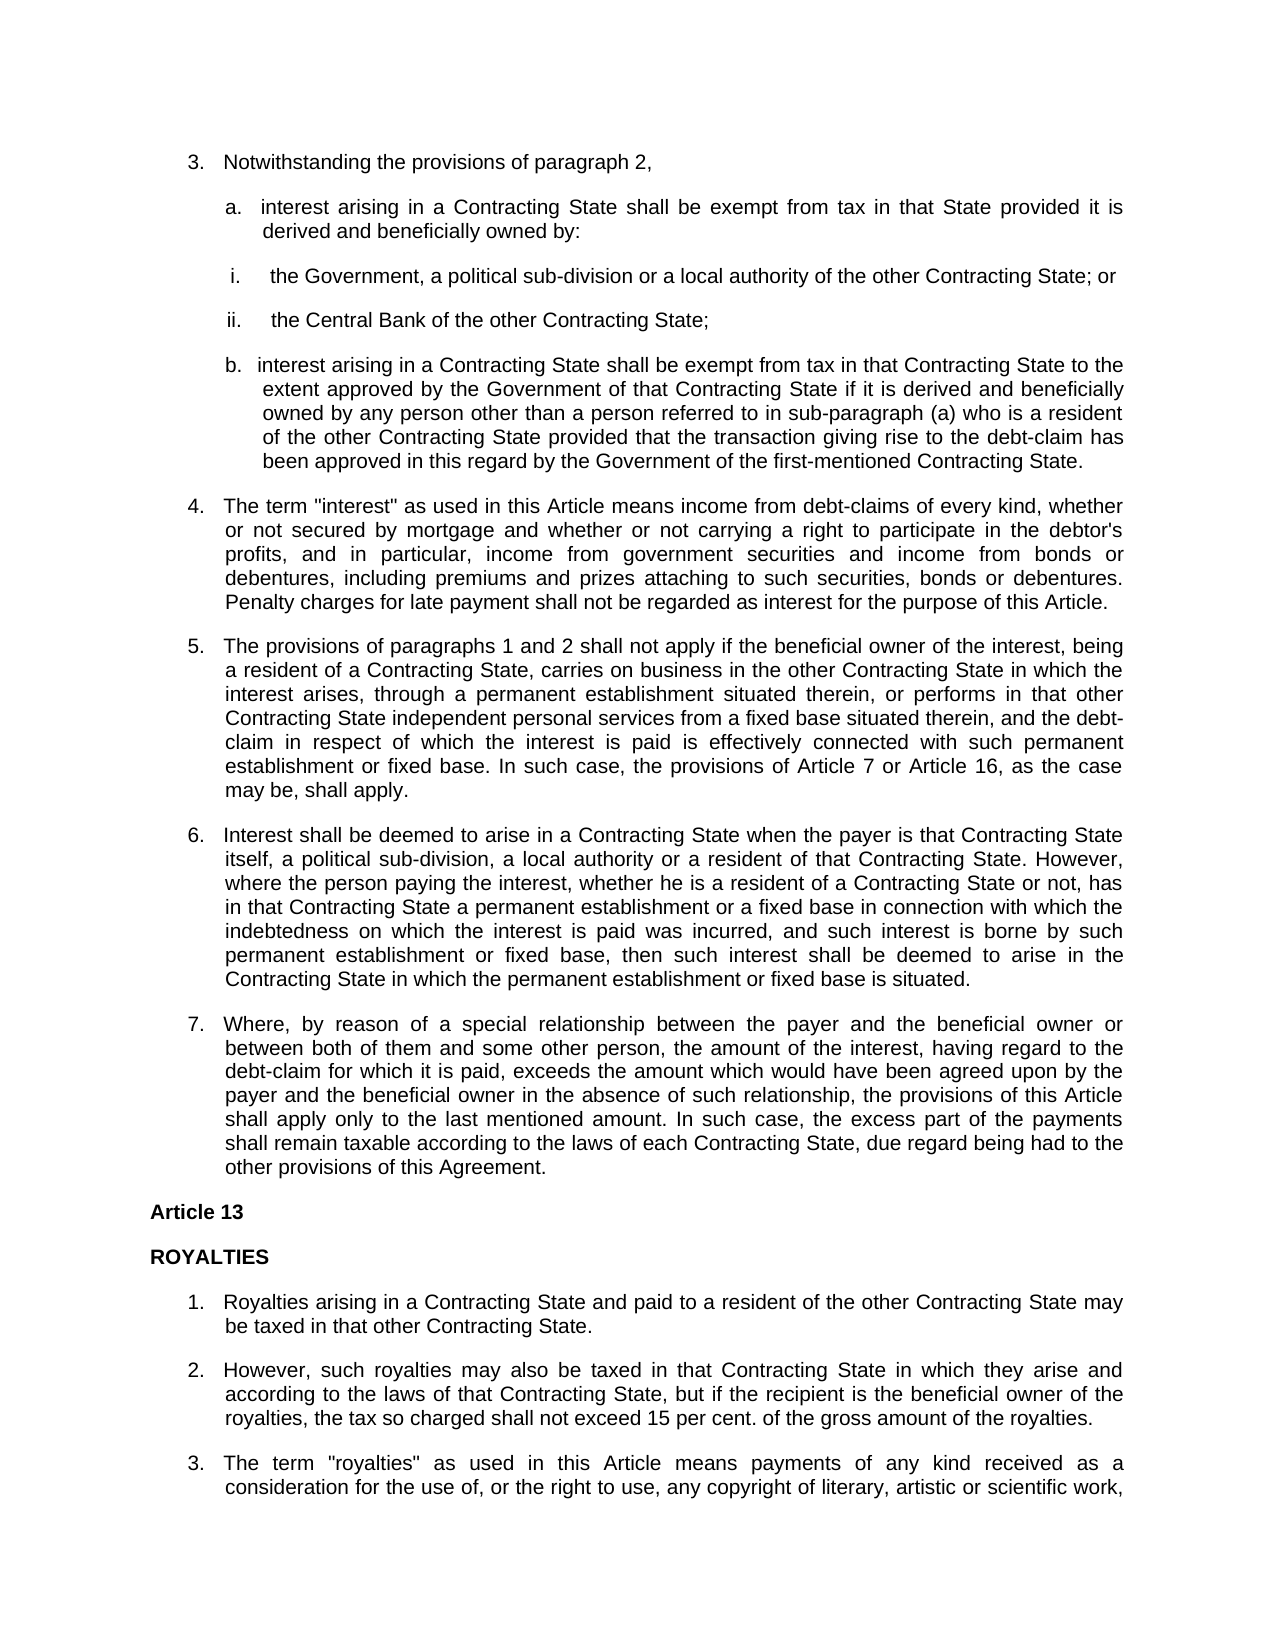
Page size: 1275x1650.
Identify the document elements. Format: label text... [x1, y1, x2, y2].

text 1. Royalties arising in a Contracting State and paid to a resident of the other Contracting State may be taxed in that other Contracting State. [187, 1289, 1125, 1337]
text a. interest arising in a Contracting State shall be exempt from tax in that State provided it is derived and beneficially owned by: [225, 195, 1125, 243]
text 5. The provisions of paragraphs 1 and 2 shall not apply if the beneficial owner of the interest, being a resident of a Contracting State, carries on business in the other Contracting State in which the interest arises, through a permanent establishment situated therein, or performs in that other Contracting State independent personal services from a fixed base situated therein, and the debt-claim in respect of which the interest is paid is effectively connected with such permanent establishment or fixed base. In such case, the provisions of Article 7 or Article 16, as the case may be, shall apply. [187, 634, 1125, 802]
text b. interest arising in a Contracting State shall be exempt from tax in that Contracting State to the extent approved by the Government of that Contracting State if it is derived and beneficially owned by any person other than a person referred to in sub-paragraph (a) who is a resident of the other Contracting State provided that the transaction giving rise to the debt-claim has been approved in this regard by the Government of the first-mentioned Contracting State. [225, 353, 1125, 473]
text Article 13 [150, 1200, 1125, 1224]
text 2. However, such royalties may also be taxed in that Contracting State in which they arise and according to the laws of that Contracting State, but if the recipient is the beneficial owner of the royalties, the tax so charged shall not exceed 15 per cent. of the gross amount of the royalties. [187, 1358, 1125, 1430]
text ii. the Central Bank of the other Contracting State; [150, 308, 1125, 332]
text 3. Notwithstanding the provisions of paragraph 2, [187, 150, 1125, 174]
text ROYALTIES [150, 1245, 1125, 1269]
text 4. The term "interest" as used in this Article means income from debt-claims of every kind, whether or not secured by mortgage and whether or not carrying a right to participate in the debtor's profits, and in particular, income from government securities and income from bonds or debentures, including premiums and prizes attaching to such securities, bonds or debentures. Penalty charges for late payment shall not be regarded as interest for the purpose of this Article. [187, 494, 1125, 613]
text 6. Interest shall be deemed to arise in a Contracting State when the payer is that Contracting State itself, a political sub-division, a local authority or a resident of that Contracting State. However, where the person paying the interest, whether he is a resident of a Contracting State or not, has in that Contracting State a permanent establishment or a fixed base in connection with which the indebtedness on which the interest is paid was incurred, and such interest is borne by such permanent establishment or fixed base, then such interest shall be deemed to arise in the Contracting State in which the permanent establishment or fixed base is situated. [187, 823, 1125, 991]
text 7. Where, by reason of a special relationship between the payer and the beneficial owner or between both of them and some other person, the amount of the interest, having regard to the debt-claim for which it is paid, exceeds the amount which would have been agreed upon by the payer and the beneficial owner in the absence of such relationship, the provisions of this Article shall apply only to the last mentioned amount. In such case, the excess part of the payments shall remain taxable according to the laws of each Contracting State, due regard being had to the other provisions of this Agreement. [187, 1011, 1125, 1179]
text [187, 1451, 1125, 1499]
text i. the Government, a political sub-division or a local authority of the other Contracting State; or [150, 263, 1125, 287]
